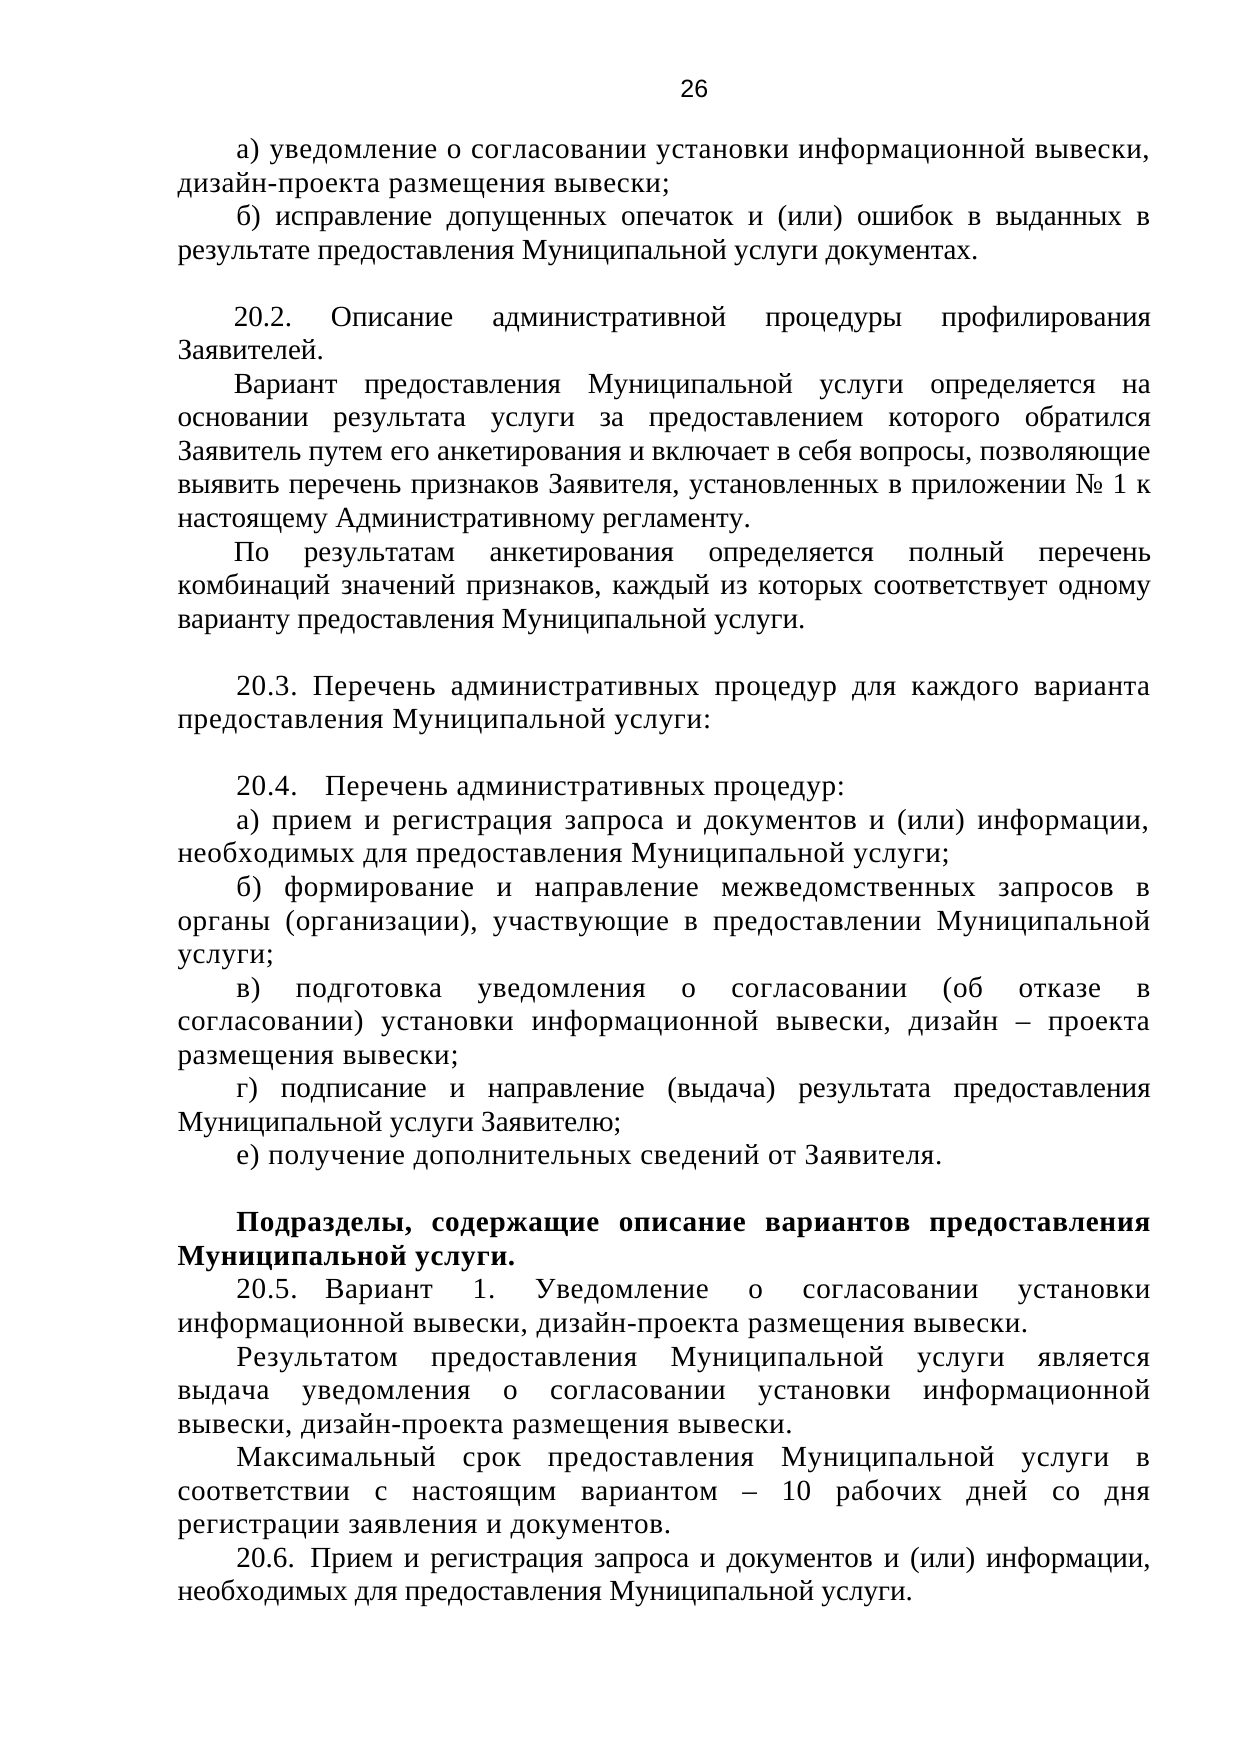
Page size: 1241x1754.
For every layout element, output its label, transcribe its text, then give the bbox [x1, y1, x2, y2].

list Перечень административных процедур: [177, 768, 1152, 802]
text а) уведомление о согласовании установки информационной вывески, дизайн-проекта размещения вывески; [177, 131, 1152, 198]
text Подразделы, содержащие описание вариантов предоставления Муниципальной услуги. [177, 1204, 1152, 1272]
list б) исправление допущенных опечаток и (или) ошибок в выданных в результате предоставления Муниципальной услуги документах. [177, 198, 1152, 265]
text 20.2. Описание административной процедуры профилирования Заявителей. [177, 299, 1152, 366]
text Результатом предоставления Муниципальной услуги является выдача уведомления о согласовании установки информационной вывески, дизайн-проекта размещения вывески. [177, 1339, 1152, 1439]
text е) получение дополнительных сведений от Заявителя. [177, 1137, 1152, 1171]
text Вариант предоставления Муниципальной услуги определяется на основании результата услуги за предоставлением которого обратился Заявитель путем его анкетирования и включает в себя вопросы, позволяющие выявить перечень признаков Заявителя, установленных в приложении № 1 к настоящему Административному регламенту. [177, 366, 1152, 534]
list Вариант 1. Уведомление о согласовании установки информационной вывески, дизайн-проекта размещения вывески. [177, 1272, 1152, 1339]
text в) подготовка уведомления о согласовании (об отказе в согласовании) установки информационной вывески, дизайн – проекта размещения вывески; [177, 970, 1152, 1070]
text 20.3. Перечень административных процедур для каждого варианта предоставления Муниципальной услуги: [177, 668, 1152, 735]
list Прием и регистрация запроса и документов и (или) информации, необходимых для предоставления Муниципальной услуги. [177, 1540, 1152, 1607]
text По результатам анкетирования определяется полный перечень комбинаций значений признаков, каждый из которых соответствует одному варианту предоставления Муниципальной услуги. [177, 534, 1152, 634]
text а) прием и регистрация запроса и документов и (или) информации, необходимых для предоставления Муниципальной услуги; [177, 802, 1152, 869]
text б) формирование и направление межведомственных запросов в органы (организации), участвующие в предоставлении Муниципальной услуги; [177, 869, 1152, 970]
text г) подписание и направление (выдача) результата предоставления Муниципальной услуги Заявителю; [177, 1070, 1152, 1137]
text Максимальный срок предоставления Муниципальной услуги в соответствии с настоящим вариантом – 10 рабочих дней со дня регистрации заявления и документов. [177, 1439, 1152, 1540]
